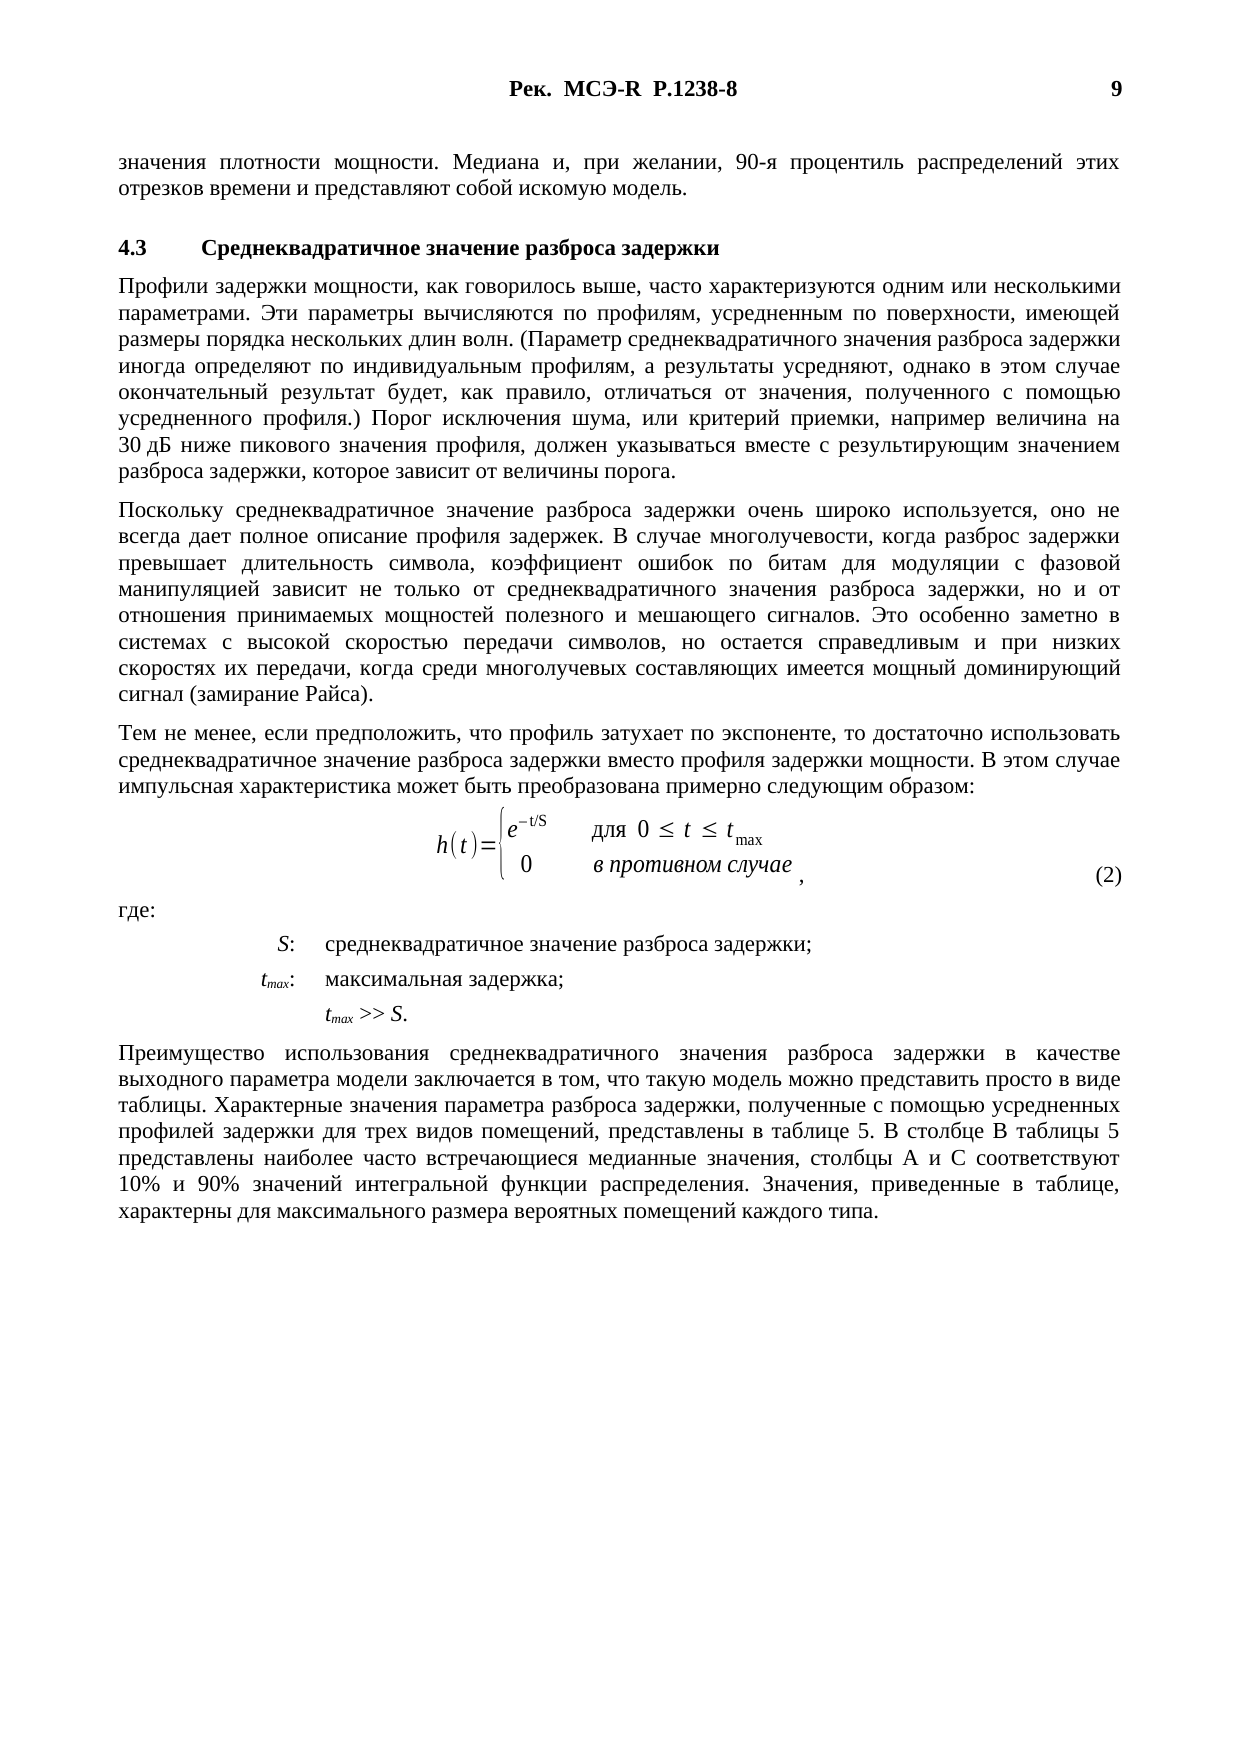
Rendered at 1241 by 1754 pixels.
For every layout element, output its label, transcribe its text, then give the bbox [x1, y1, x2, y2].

text Преимущество использования среднеквадратичного значения разброса задержки в качестве выходного параметра модели заключается в том, что такую модель можно представить просто в виде таблицы. Характерные значения параметра разброса задержки, полученные с помощью усредненных профилей задержки для трех видов помещений, представлены в таблице 5. В столбце B таблицы 5 представлены наиболее часто встречающиеся медианные значения, столбцы А и С соответствуют 10% и 90% значений интегральной функции распределения. Значения, приведенные в таблице, характерны для максимального размера вероятных помещений каждого типа. [118, 1038, 1122, 1223]
text tmax >> S. [118, 1000, 1122, 1026]
text S: среднеквадратичное значение разброса задержки; [118, 930, 1122, 957]
text Профили задержки мощности, как говорилось выше, часто характеризуются одним или несколькими параметрами. Эти параметры вычисляются по профилям, усредненным по поверхности, имеющей размеры порядка нескольких длин волн. (Параметр среднеквадратичного значения разброса задержки иногда определяют по индивидуальным профилям, а результаты усредняют, однако в этом случае окончательный результат будет, как правило, отличаться от значения, полученного с помощью усредненного профиля.) Порог исключения шума, или критерий приемки, например величина на 30 дБ ниже пикового значения профиля, должен указываться вместе с результирующим значением разброса задержки, которое зависит от величины порога. [118, 273, 1122, 483]
text Тем не менее, если предположить, что профиль затухает по экспоненте, то достаточно использовать среднеквадратичное значение разброса задержки вместо профиля задержки мощности. В этом случае импульсная характеристика может быть преобразована примерно следующим образом: [118, 719, 1122, 798]
subtitle 4.3 Среднеквадратичное значение разброса задержки [118, 234, 1122, 260]
text tmax: максимальная задержка; [118, 965, 1122, 991]
text где: [118, 896, 1122, 922]
text , (2) [118, 807, 1122, 887]
text Поскольку среднеквадратичное значение разброса задержки очень широко используется, оно не всегда дает полное описание профиля задержек. В случае многолучевости, когда разброс задержки превышает длительность символа, коэффициент ошибок по битам для модуляции с фазовой манипуляцией зависит не только от среднеквадратичного значения разброса задержки, но и от отношения принимаемых мощностей полезного и мешающего сигналов. Это особенно заметно в системах с высокой скоростью передачи символов, но остается справедливым и при низких скоростях их передачи, когда среди многолучевых составляющих имеется мощный доминирующий сигнал (замирание Райса). [118, 496, 1122, 707]
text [118, 148, 1122, 200]
